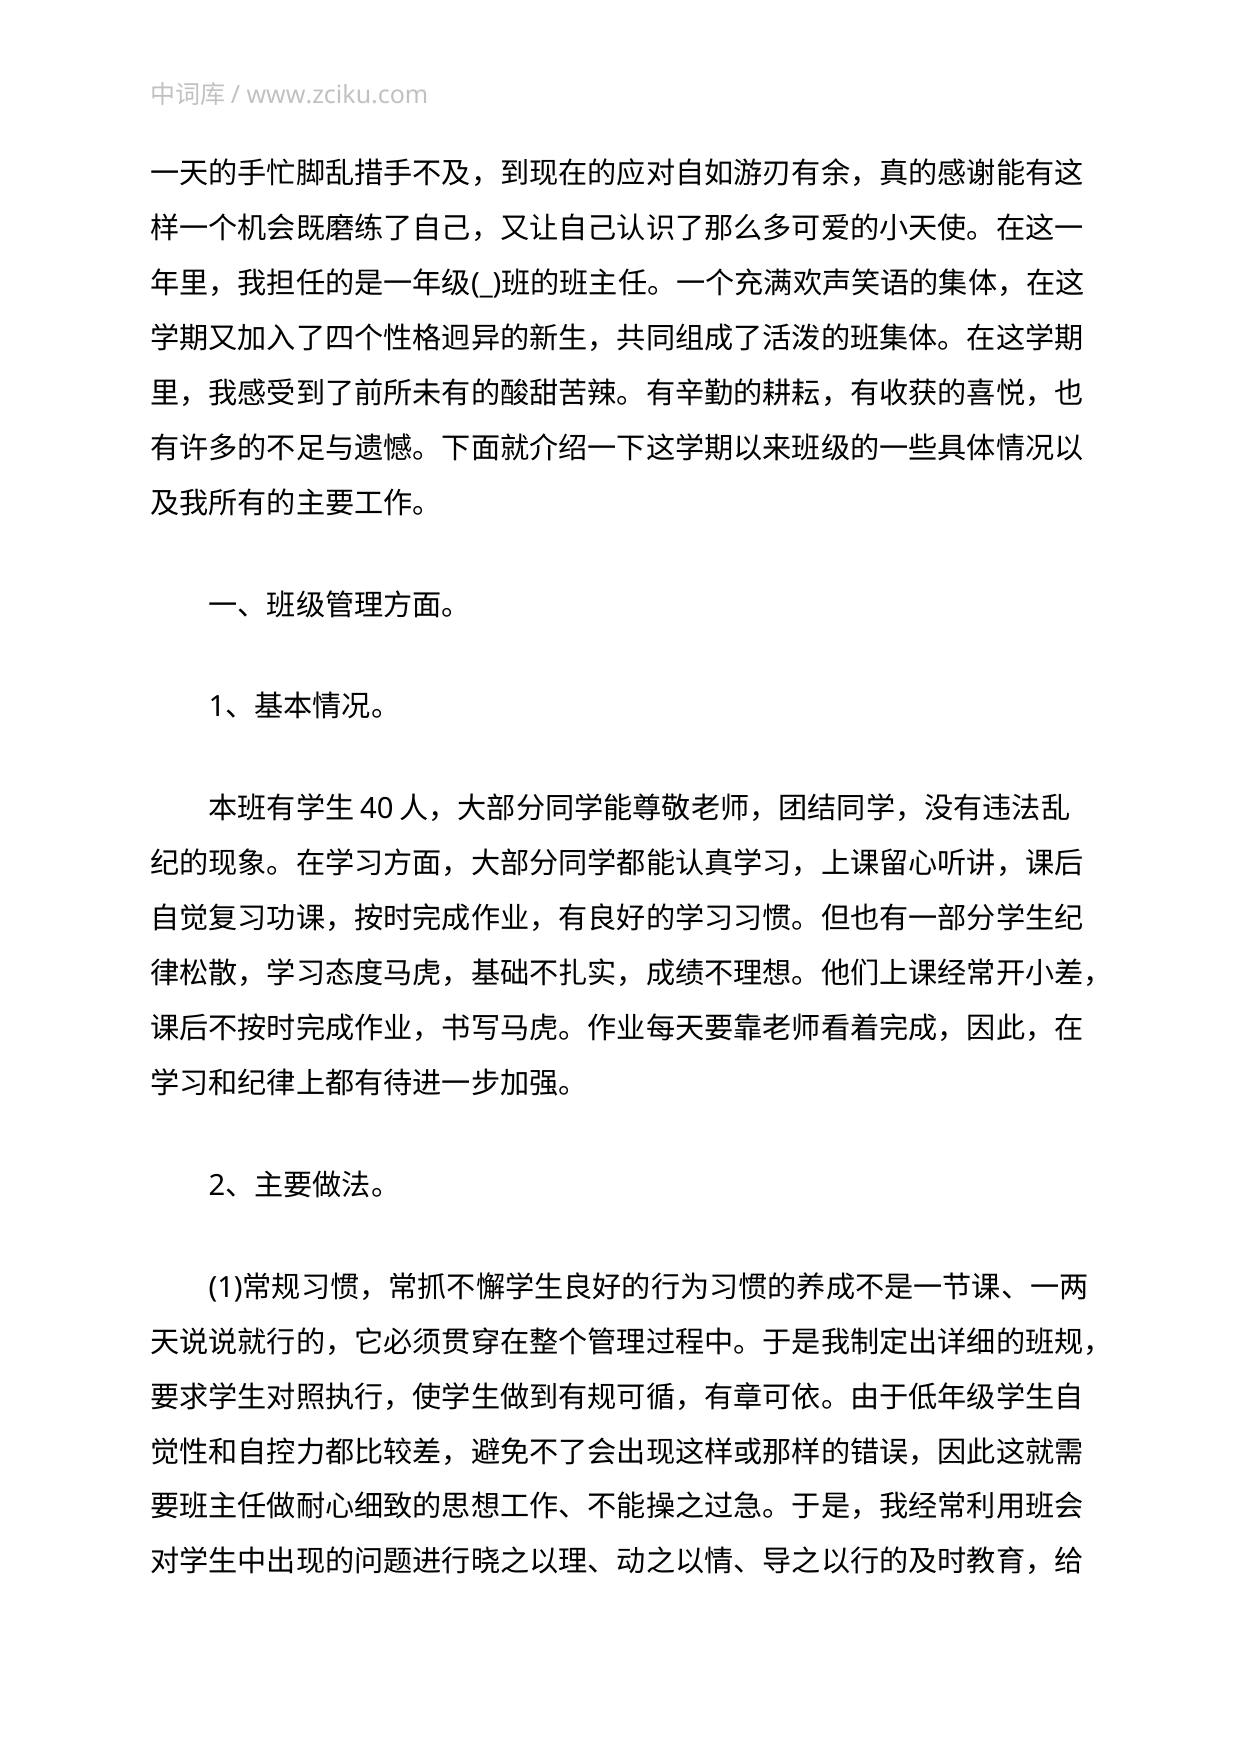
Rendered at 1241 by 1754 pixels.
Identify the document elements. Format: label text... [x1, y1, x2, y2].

text 2、主要做法。 [150, 1161, 1090, 1204]
text 一、班级管理方面。 [150, 581, 1090, 623]
text 1、基本情况。 [150, 683, 1090, 725]
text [150, 150, 1090, 522]
text 本班有学生40人，大部分同学能尊敬老师，团结同学，没有违法乱纪的现象。在学习方面，大部分同学都能认真学习，上课留心听讲，课后自觉复习功课，按时完成作业，有良好的学习习惯。但也有一部分学生纪律松散，学习态度马虎，基础不扎实，成绩不理想。他们上课经常开小差，课后不按时完成作业，书写马虎。作业每天要靠老师看着完成，因此，在学习和纪律上都有待进一步加强。 [150, 785, 1090, 1102]
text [150, 1263, 1090, 1580]
